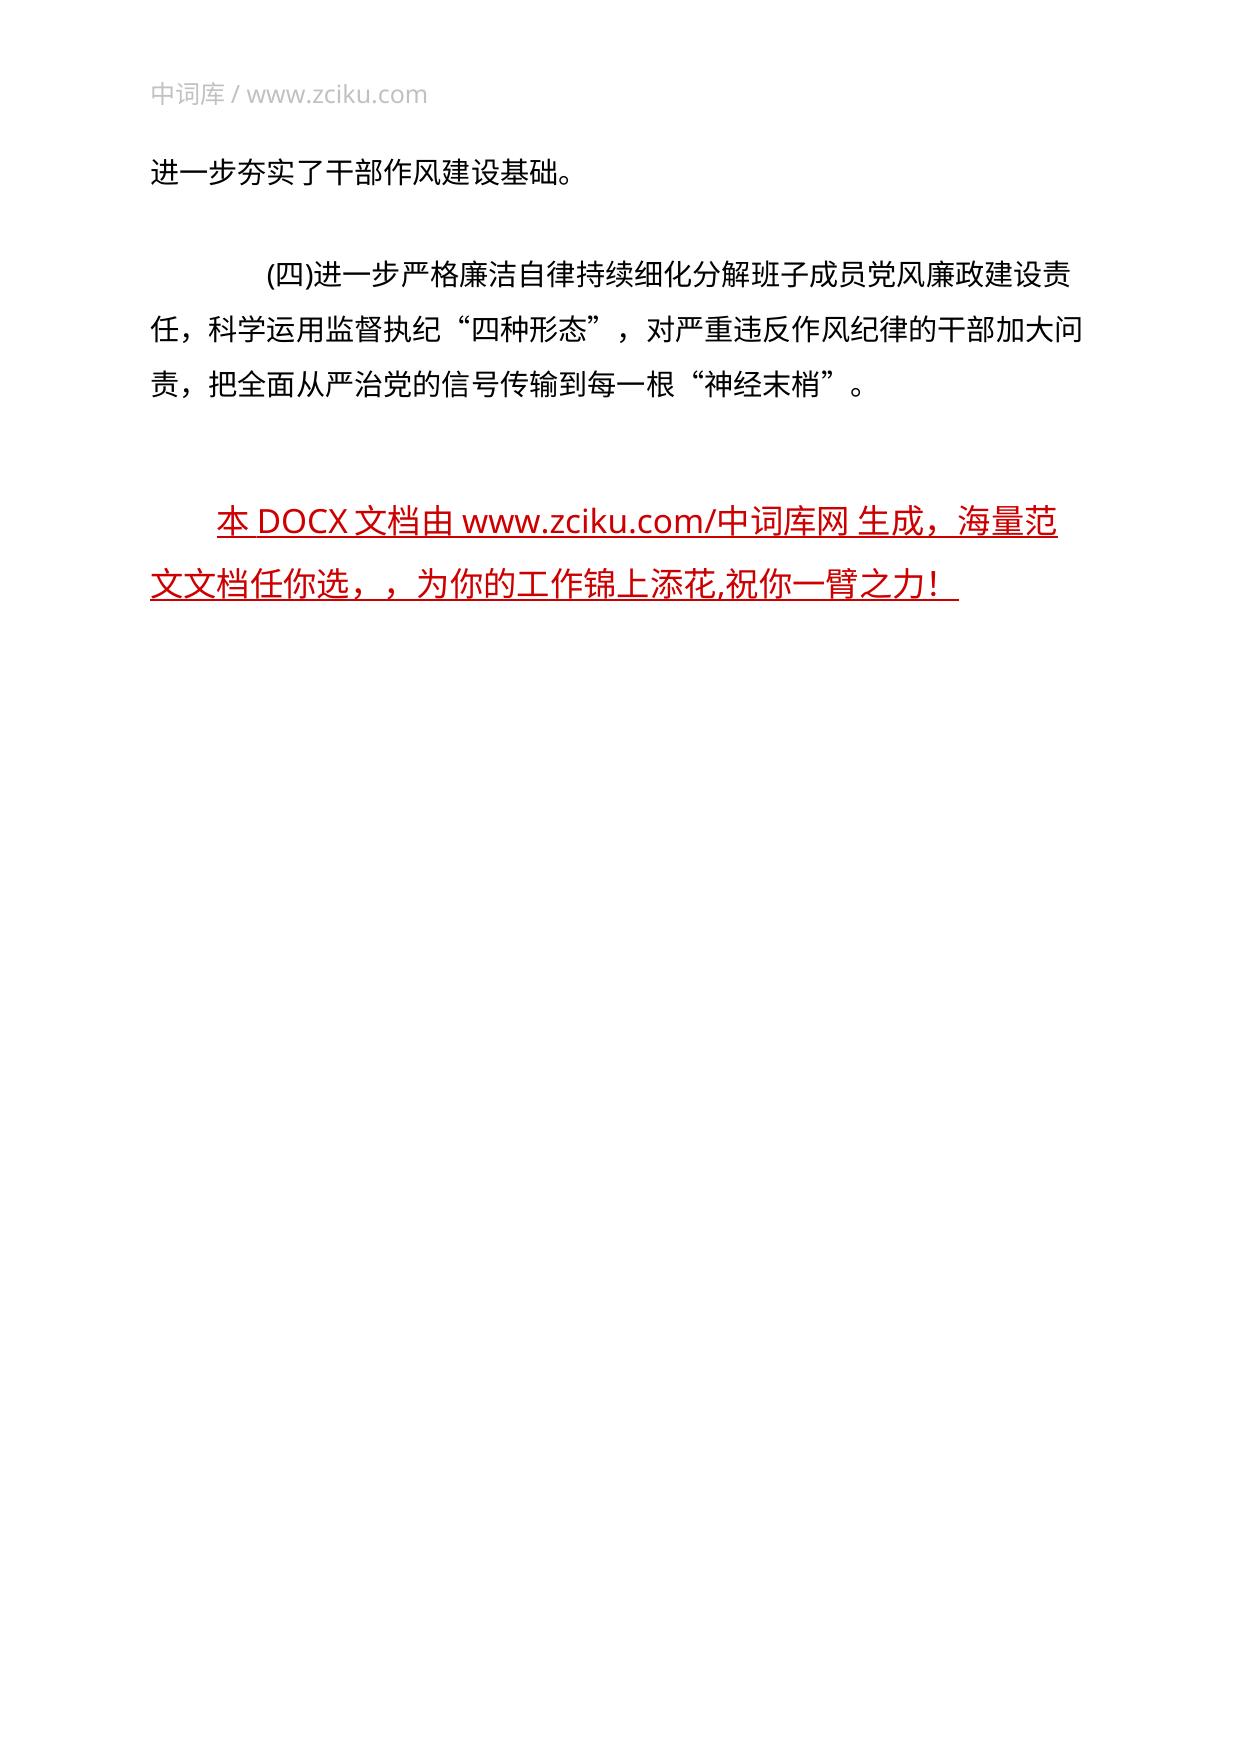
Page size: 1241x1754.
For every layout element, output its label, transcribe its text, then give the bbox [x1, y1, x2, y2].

text (四)进一步严格廉洁自律持续细化分解班子成员党风廉政建设责任，科学运用监督执纪“四种形态”，对严重违反作风纪律的干部加大问责，把全面从严治党的信号传输到每一根“神经末梢”。 [150, 252, 1090, 404]
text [150, 150, 1090, 192]
text 本DOCX文档由 www.zciku.com/中词库网 生成，海量范文文档任你选，，为你的工作锦上添花,祝你一臂之力！ [150, 495, 1090, 606]
